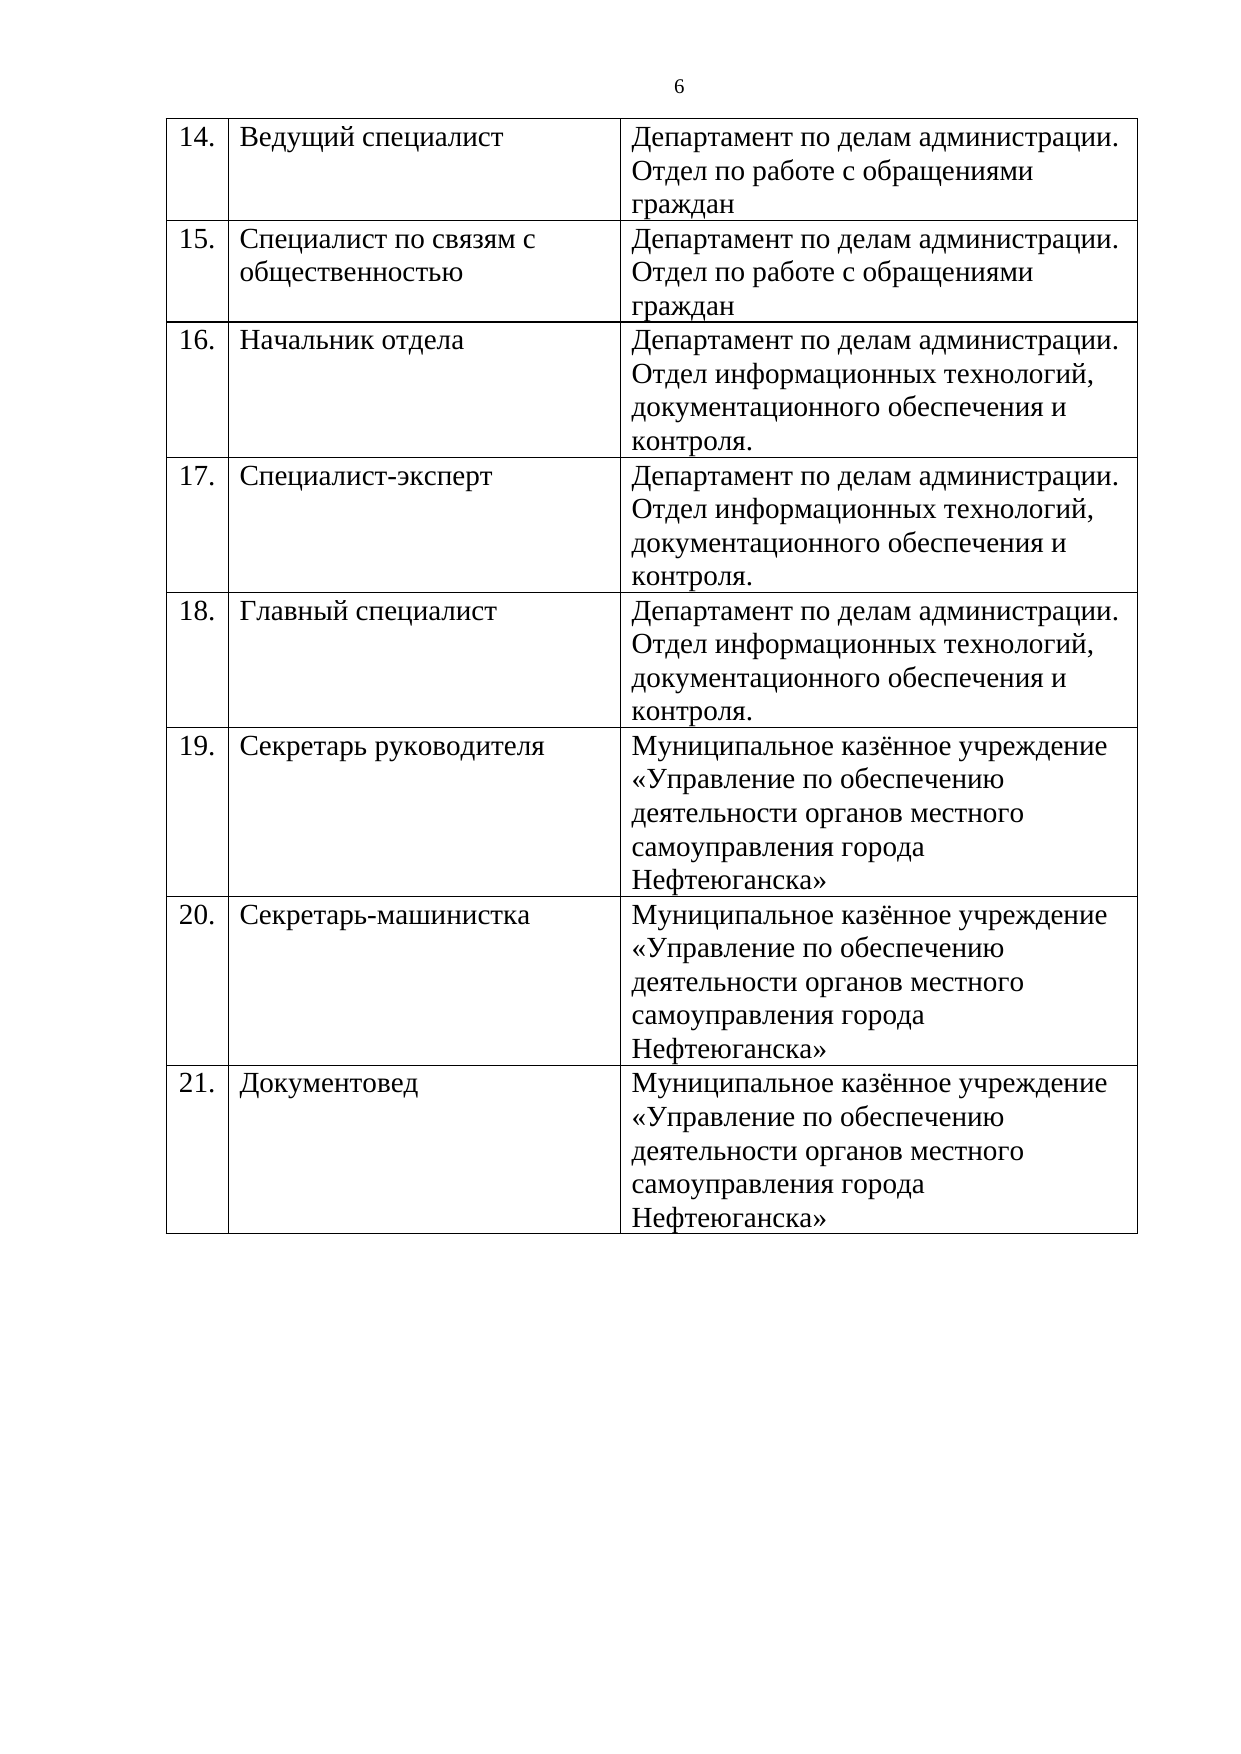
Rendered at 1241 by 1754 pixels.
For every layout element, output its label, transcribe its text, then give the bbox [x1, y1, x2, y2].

table_cell Документовед [229, 1066, 620, 1233]
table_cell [621, 119, 1137, 220]
table_cell 17. [167, 458, 228, 592]
table_cell Секретарь-машинистка [229, 897, 620, 1064]
table_cell Главный специалист [229, 593, 620, 727]
table_cell 21. [167, 1066, 228, 1233]
table_cell Муниципальное казённое учреждение «Управление по обеспечению деятельности органов местного самоуправления города Нефтеюганска» [621, 728, 1137, 896]
table_cell Департамент по делам администрации. Отдел информационных технологий, документационного обеспечения и контроля. [621, 593, 1137, 727]
table_cell Муниципальное казённое учреждение «Управление по обеспечению деятельности органов местного самоуправления города Нефтеюганска» [621, 897, 1137, 1064]
table_cell Специалист по связям с общественностью [229, 221, 620, 321]
table_cell Муниципальное казённое учреждение «Управление по обеспечению деятельности органов местного самоуправления города Нефтеюганска» [621, 1066, 1137, 1233]
table_cell Департамент по делам администрации. Отдел информационных технологий, документационного обеспечения и контроля. [621, 323, 1137, 457]
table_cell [621, 221, 1137, 321]
table_cell 16. [167, 323, 228, 457]
table_cell Специалист-эксперт [229, 458, 620, 592]
table_cell Начальник отдела [229, 323, 620, 457]
table_cell 19. [167, 728, 228, 896]
table_cell 18. [167, 593, 228, 727]
table_cell Департамент по делам администрации. Отдел информационных технологий, документационного обеспечения и контроля. [621, 458, 1137, 592]
table_cell 14. [167, 119, 228, 220]
table_cell Ведущий специалист [229, 119, 620, 220]
table_cell 15. [167, 221, 228, 321]
table_cell Секретарь руководителя [229, 728, 620, 896]
table_cell 20. [167, 897, 228, 1064]
